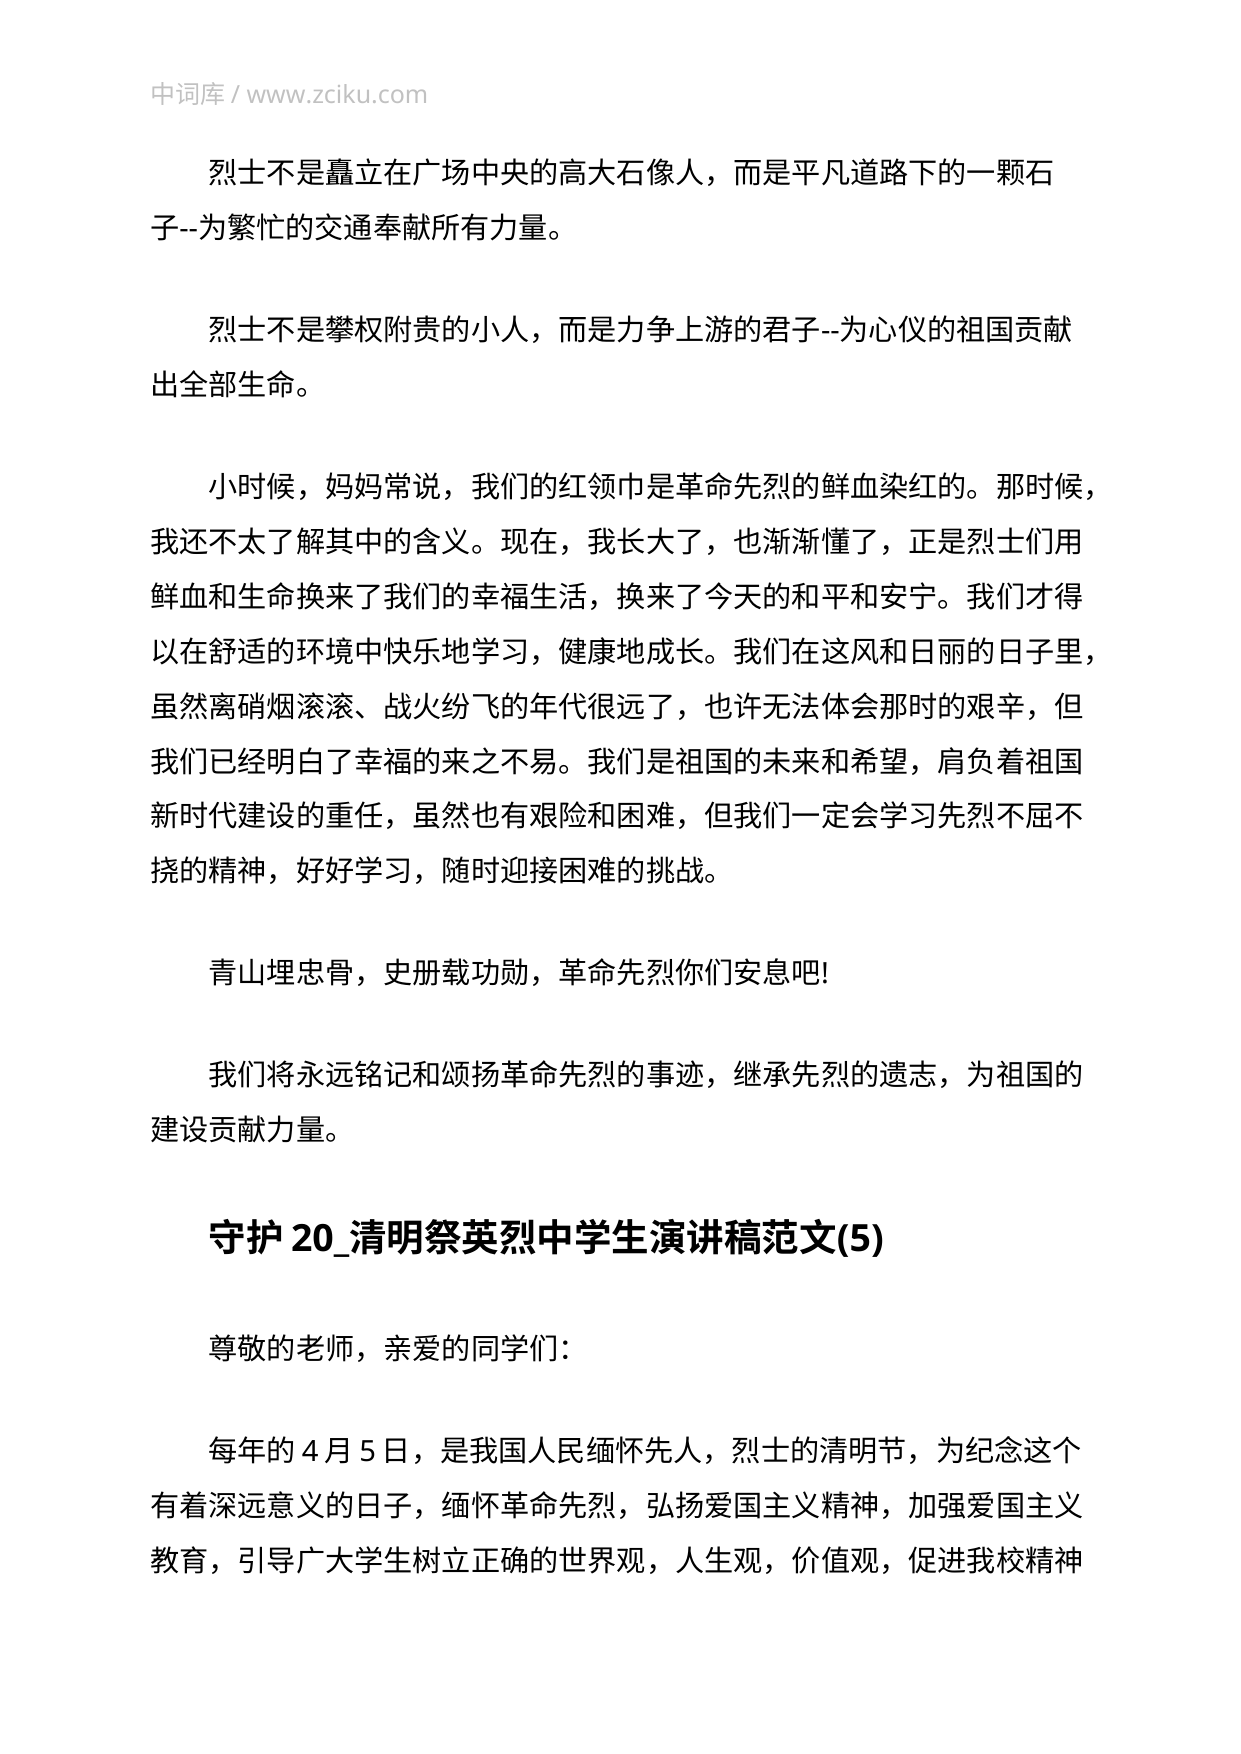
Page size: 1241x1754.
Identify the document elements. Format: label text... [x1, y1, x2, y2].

text 青山埋忠骨，史册载功勋，革命先烈你们安息吧! [150, 950, 1090, 992]
text 我们将永远铭记和颂扬革命先烈的事迹，继承先烈的遗志，为祖国的建设贡献力量。 [150, 1052, 1090, 1149]
text 烈士不是矗立在广场中央的高大石像人，而是平凡道路下的一颗石子--为繁忙的交通奉献所有力量。 [150, 150, 1090, 247]
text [150, 1428, 1090, 1580]
text 尊敬的老师，亲爱的同学们： [150, 1326, 1090, 1368]
text 小时候，妈妈常说，我们的红领巾是革命先烈的鲜血染红的。那时候，我还不太了解其中的含义。现在，我长大了，也渐渐懂了，正是烈士们用鲜血和生命换来了我们的幸福生活，换来了今天的和平和安宁。我们才得以在舒适的环境中快乐地学习，健康地成长。我们在这风和日丽的日子里，虽然离硝烟滚滚、战火纷飞的年代很远了，也许无法体会那时的艰辛，但我们已经明白了幸福的来之不易。我们是祖国的未来和希望，肩负着祖国新时代建设的重任，虽然也有艰险和困难，但我们一定会学习先烈不屈不挠的精神，好好学习，随时迎接困难的挑战。 [150, 464, 1090, 890]
text 烈士不是攀权附贵的小人，而是力争上游的君子--为心仪的祖国贡献出全部生命。 [150, 307, 1090, 404]
text 守护20_清明祭英烈中学生演讲稿范文(5) [150, 1208, 1090, 1263]
